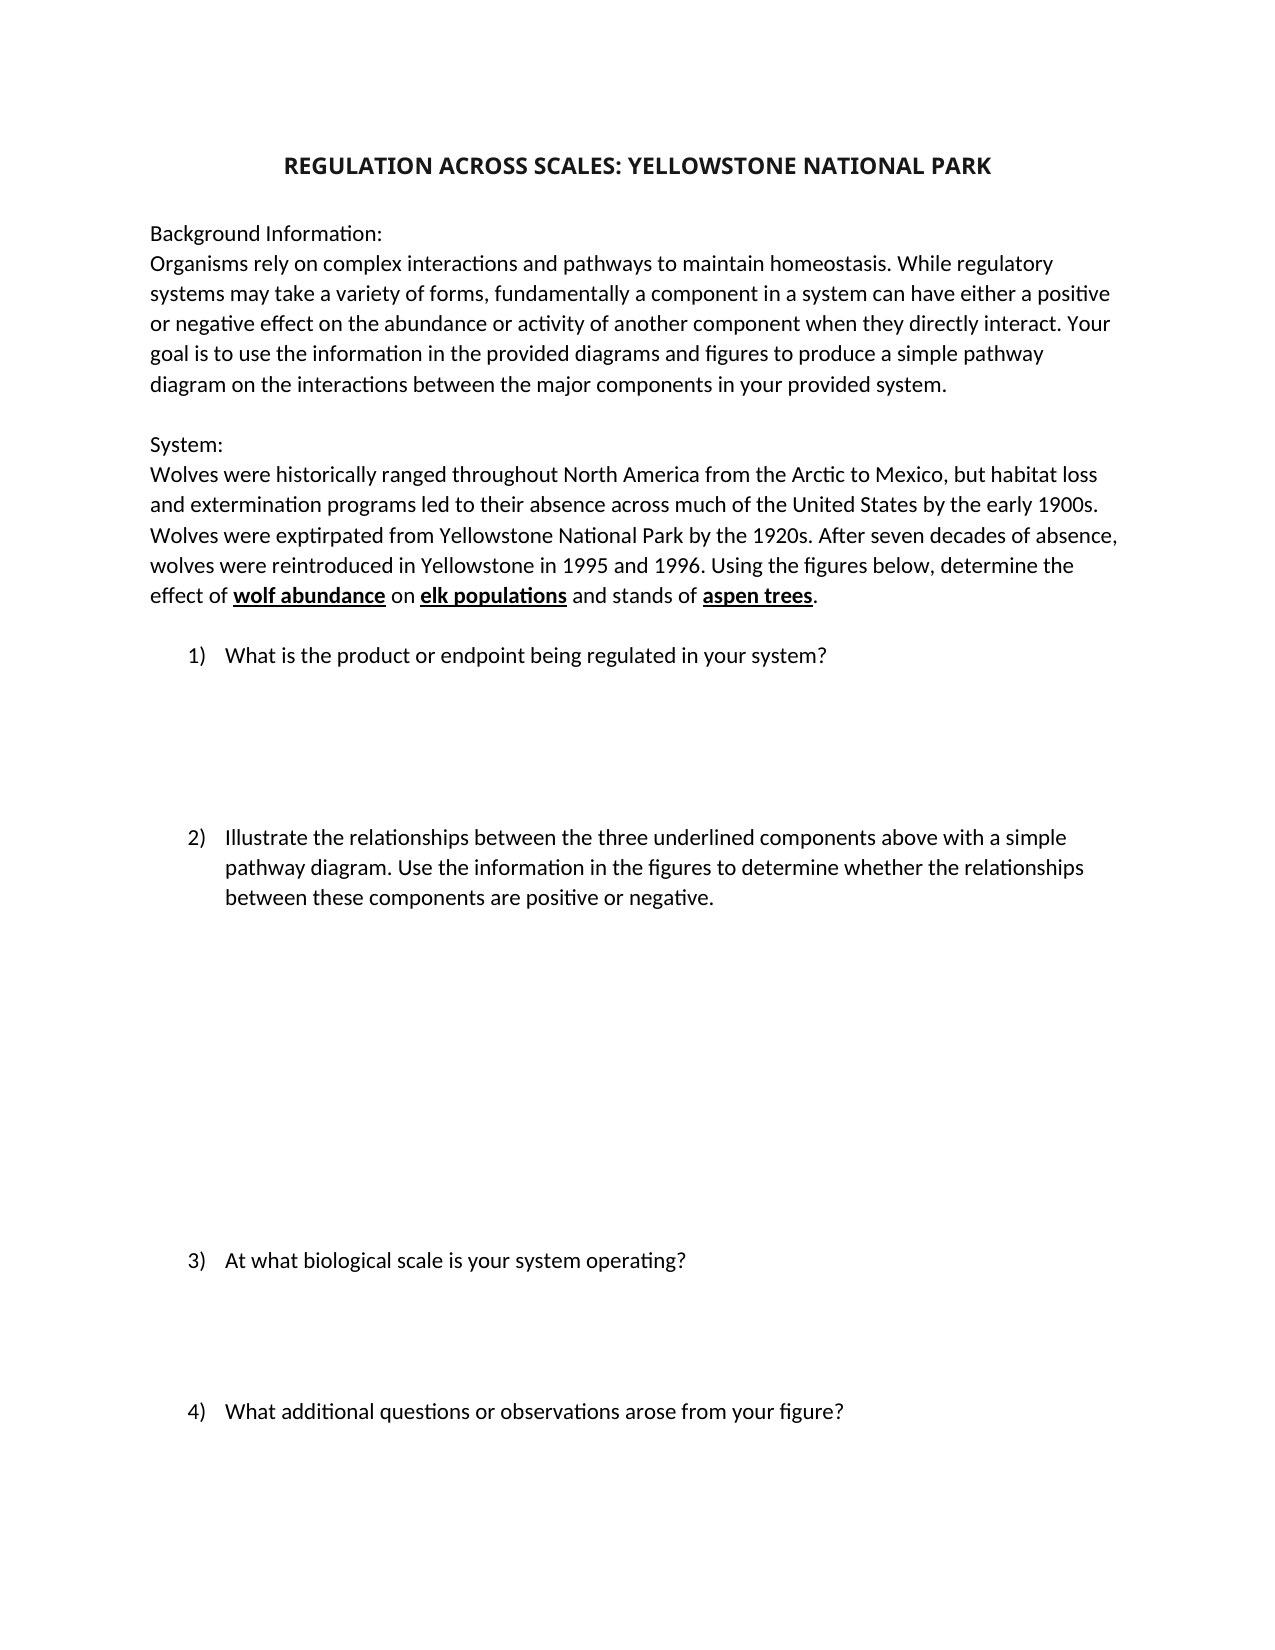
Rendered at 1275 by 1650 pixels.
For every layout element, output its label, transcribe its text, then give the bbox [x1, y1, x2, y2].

list At what biological scale is your system operating? [187, 1246, 1125, 1274]
list What additional questions or observations arose from your figure? [187, 1397, 1125, 1425]
text Wolves were historically ranged throughout North America from the Arctic to Mexico, but habitat loss and extermination programs led to their absence across much of the United States by the early 1900s. Wolves were exptirpated from Yellowstone National Park by the 1920s. After seven decades of absence, wolves were reintroduced in Yellowstone in 1995 and 1996. Using the figures below, determine the effect of wolf abundance on elk populations and stands of aspen trees. [150, 460, 1125, 609]
list Illustrate the relationships between the three underlined components above with a simple pathway diagram. Use the information in the figures to determine whether the relationships between these components are positive or negative. [187, 823, 1125, 911]
text regulation across scales: Yellowstone National park [150, 150, 1125, 181]
text System: [150, 430, 1125, 458]
text Organisms rely on complex interactions and pathways to maintain homeostasis. While regulatory systems may take a variety of forms, fundamentally a component in a system can have either a positive or negative effect on the abundance or activity of another component when they directly interact. Your goal is to use the information in the provided diagrams and figures to produce a simple pathway diagram on the interactions between the major components in your provided system. [150, 249, 1125, 398]
list What is the product or endpoint being regulated in your system? [187, 642, 1125, 670]
text Background Information: [150, 219, 1125, 247]
